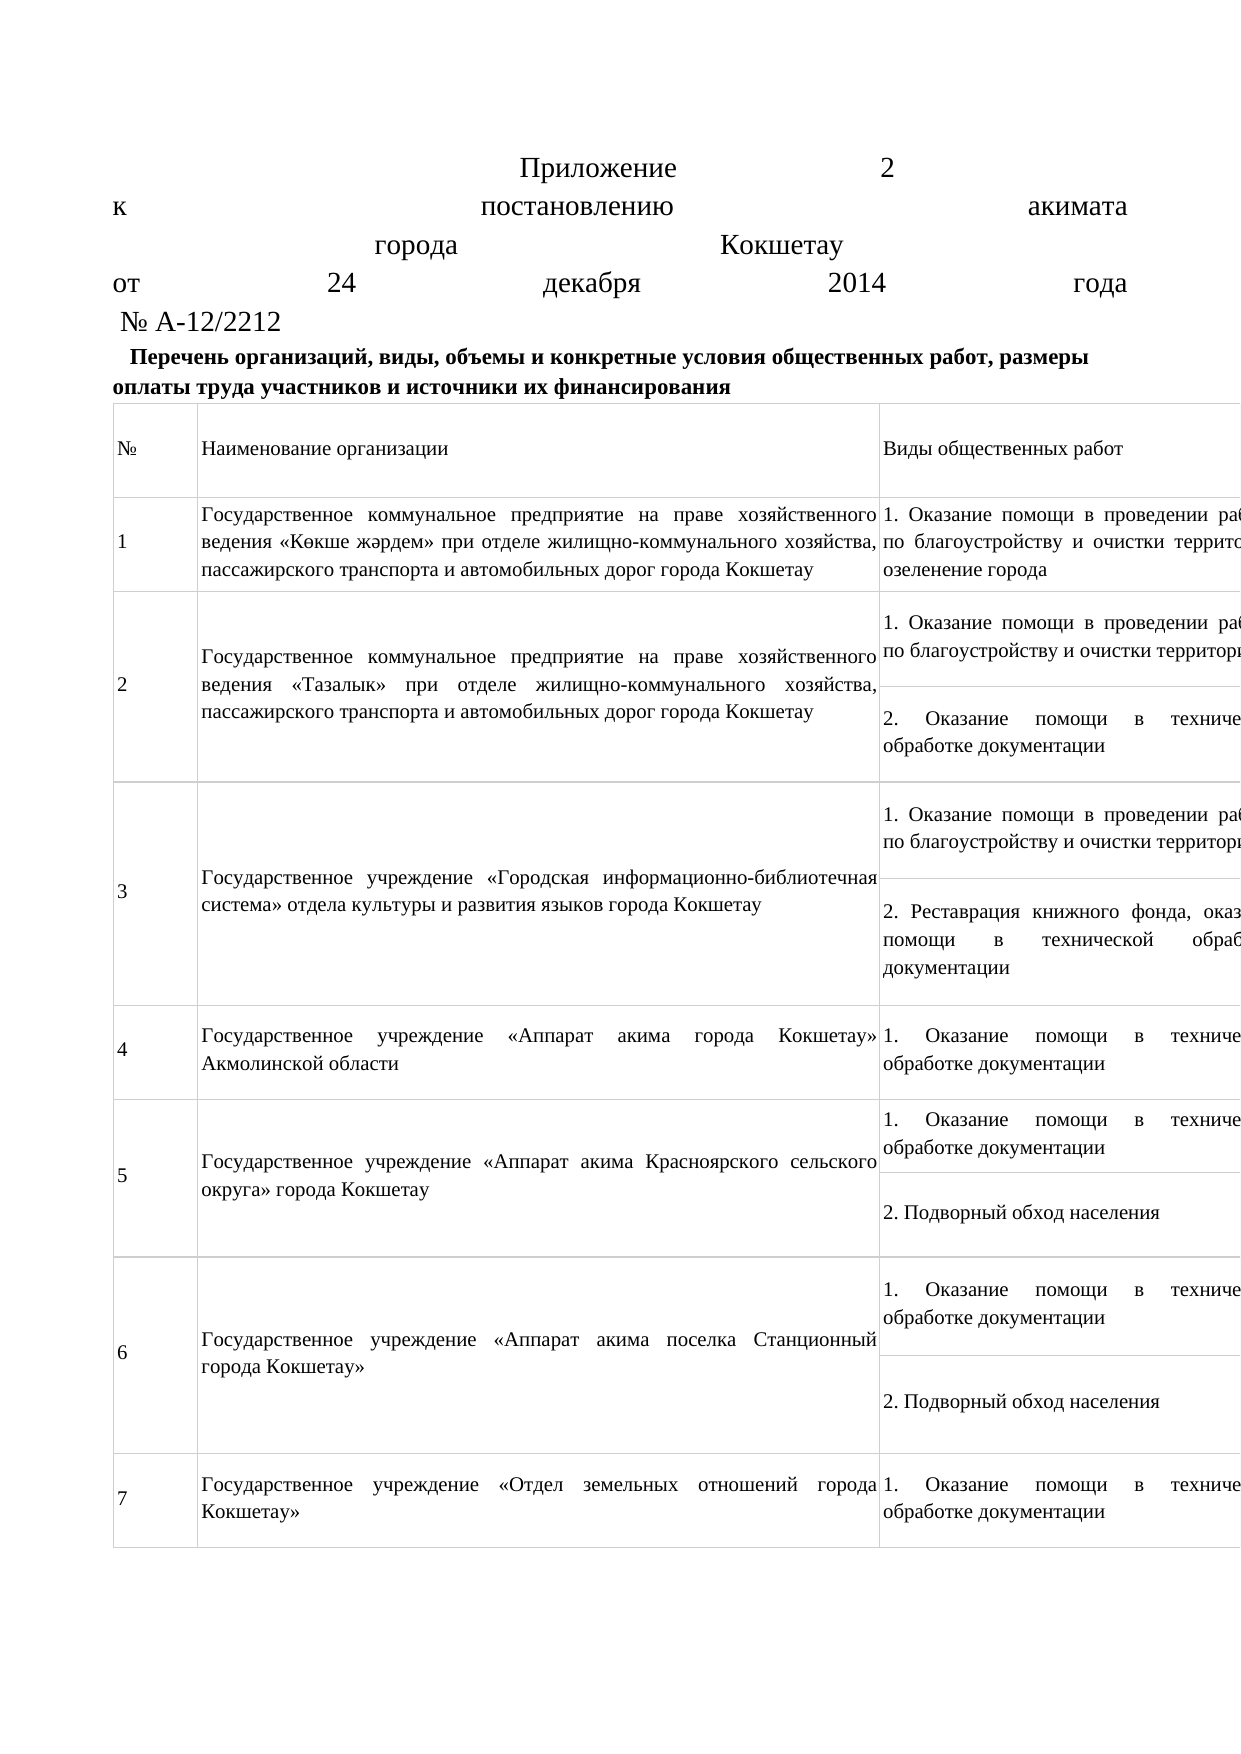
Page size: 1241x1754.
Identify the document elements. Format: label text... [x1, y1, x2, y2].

table_cell Государственное учреждение «Отдел земельных отношений города Кокшетау» [198, 1454, 879, 1547]
table_cell Государственное учреждение «Аппарат акима города Кокшетау» Акмолинской области [198, 1006, 879, 1098]
table_cell 2. Оказание помощи в технической обработке документации [880, 687, 1240, 781]
table_cell 1. Оказание помощи в проведении работы по благоустройству и очистки территории, озеленение города [880, 498, 1240, 591]
table_cell 1. Оказание помощи в проведении работы по благоустройству и очистки территории [880, 783, 1240, 878]
text Перечень организаций, виды, объемы и конкретные условия общественных работ, размеры оплаты труда участников и источники их финансирования [112, 343, 1128, 399]
table_cell 2. Подворный обход населения [880, 1356, 1240, 1453]
table_cell 1. Оказание помощи в технической обработке документации [880, 1258, 1240, 1355]
table_cell 3 [114, 783, 197, 1005]
table_cell 6 [114, 1258, 197, 1453]
table_cell 1. Оказание помощи в проведении работы по благоустройству и очистки территории [880, 592, 1240, 686]
table_cell Государственное учреждение «Аппарат акима Красноярского сельского округа» города Кокшетау [198, 1100, 879, 1256]
table_cell 5 [114, 1100, 197, 1256]
table_cell 1. Оказание помощи в технической обработке документации [880, 1100, 1240, 1172]
table_cell Государственное коммунальное предприятие на праве хозяйственного ведения «Тазалык» при отделе жилищно-коммунального хозяйства, пассажирского транспорта и автомобильных дорог города Кокшетау [198, 592, 879, 781]
table_cell 7 [114, 1454, 197, 1547]
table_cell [880, 1454, 1240, 1547]
text Приложение 2 к постановлению акимата города Кокшетау от 24 декабря 2014 года № А-12/2212 [112, 150, 1128, 338]
table_cell Государственное коммунальное предприятие на праве хозяйственного ведения «Көкше жәрдем» при отделе жилищно-коммунального хозяйства, пассажирского транспорта и автомобильных дорог города Кокшетау [198, 498, 879, 591]
table_header № [114, 404, 197, 497]
table_header Наименование организации [198, 404, 879, 497]
table_cell Государственное учреждение «Аппарат акима поселка Станционный города Кокшетау» [198, 1258, 879, 1453]
table_cell 1. Оказание помощи в технической обработке документации [880, 1006, 1240, 1098]
table_cell 2. Подворный обход населения [880, 1173, 1240, 1256]
table_cell 1 [114, 498, 197, 591]
table_cell 2 [114, 592, 197, 781]
table_header Виды общественных работ [880, 404, 1240, 497]
table_cell Государственное учреждение «Городская информационно-библиотечная система» отдела культуры и развития языков города Кокшетау [198, 783, 879, 1005]
table_cell 2. Реставрация книжного фонда, оказание помощи в технической обработке документации [880, 879, 1240, 1005]
table_cell 4 [114, 1006, 197, 1098]
